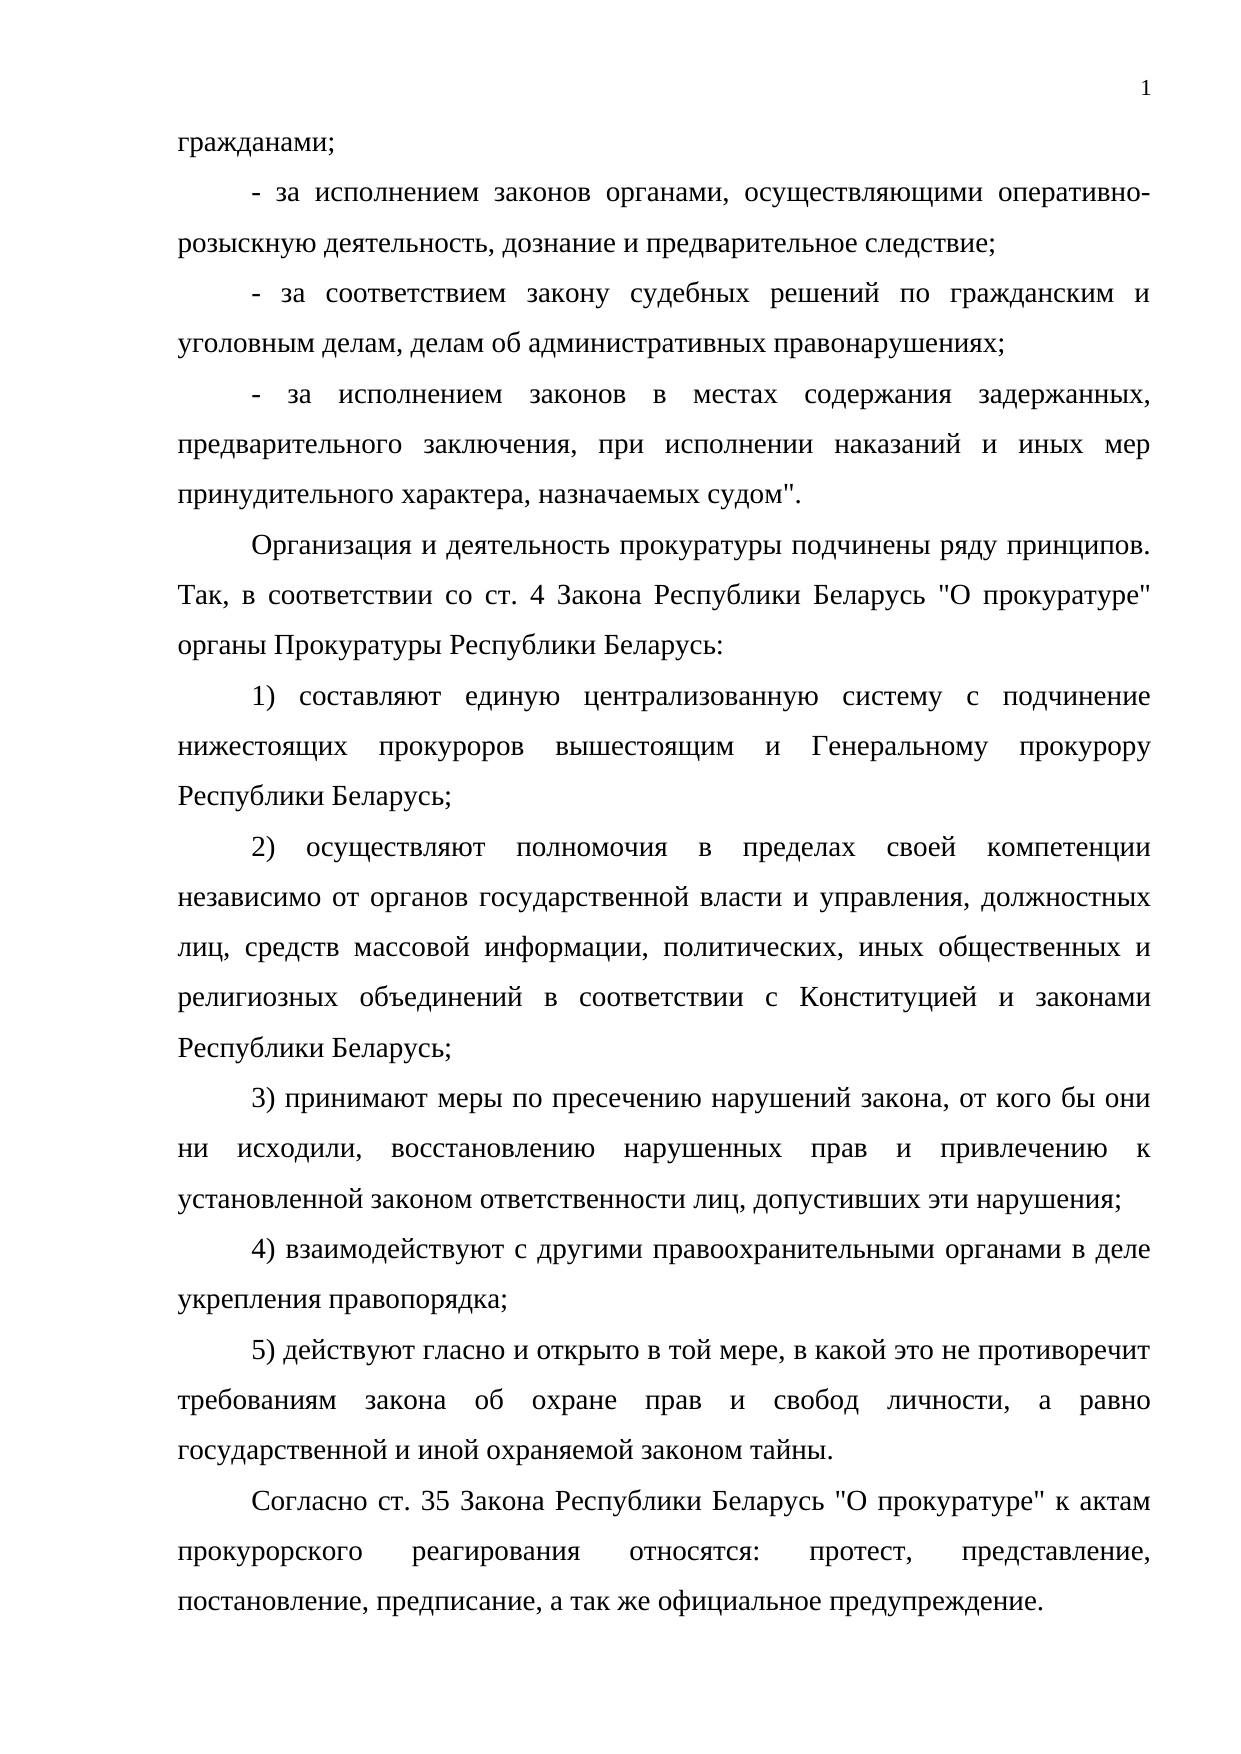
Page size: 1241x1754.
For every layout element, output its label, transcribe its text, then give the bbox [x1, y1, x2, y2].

text 1) составляют единую централизованную систему с подчинение нижестоящих прокуроров вышестоящим и Генеральному прокурору Республики Беларусь; [177, 678, 1152, 812]
text Согласно ст. 35 Закона Республики Беларусь "О прокуратуре" к актам прокурорского реагирования относятся: протест, представление, постановление, предписание, а так же официальное предупреждение. [177, 1483, 1152, 1617]
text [177, 124, 1152, 158]
text - за исполнением законов в местах содержания задержанных, предварительного заключения, при исполнении наказаний и иных мер принудительного характера, назначаемых судом". [177, 376, 1152, 510]
text - за исполнением законов органами, осуществляющими оперативно-розыскную деятельность, дознание и предварительное следствие; [177, 174, 1152, 258]
text 5) действуют гласно и открыто в той мере, в какой это не противоречит требованиям закона об охране прав и свобод личности, а равно государственной и иной охраняемой законом тайны. [177, 1332, 1152, 1466]
text 3) принимают меры по пресечению нарушений закона, от кого бы они ни исходили, восстановлению нарушенных прав и привлечению к установленной законом ответственности лиц, допустивших эти нарушения; [177, 1080, 1152, 1214]
text Организация и деятельность прокуратуры подчинены ряду принципов. Так, в соответствии со ст. 4 Закона Республики Беларусь "О прокуратуре" органы Прокуратуры Республики Беларусь: [177, 527, 1152, 661]
text - за соответствием закону судебных решений по гражданским и уголовным делам, делам об административных правонарушениях; [177, 275, 1152, 359]
text 2) осуществляют полномочия в пределах своей компетенции независимо от органов государственной власти и управления, должностных лиц, средств массовой информации, политических, иных общественных и религиозных объединений в соответствии с Конституцией и законами Республики Беларусь; [177, 829, 1152, 1063]
text 4) взаимодействуют с другими правоохранительными органами в деле укрепления правопорядка; [177, 1231, 1152, 1315]
